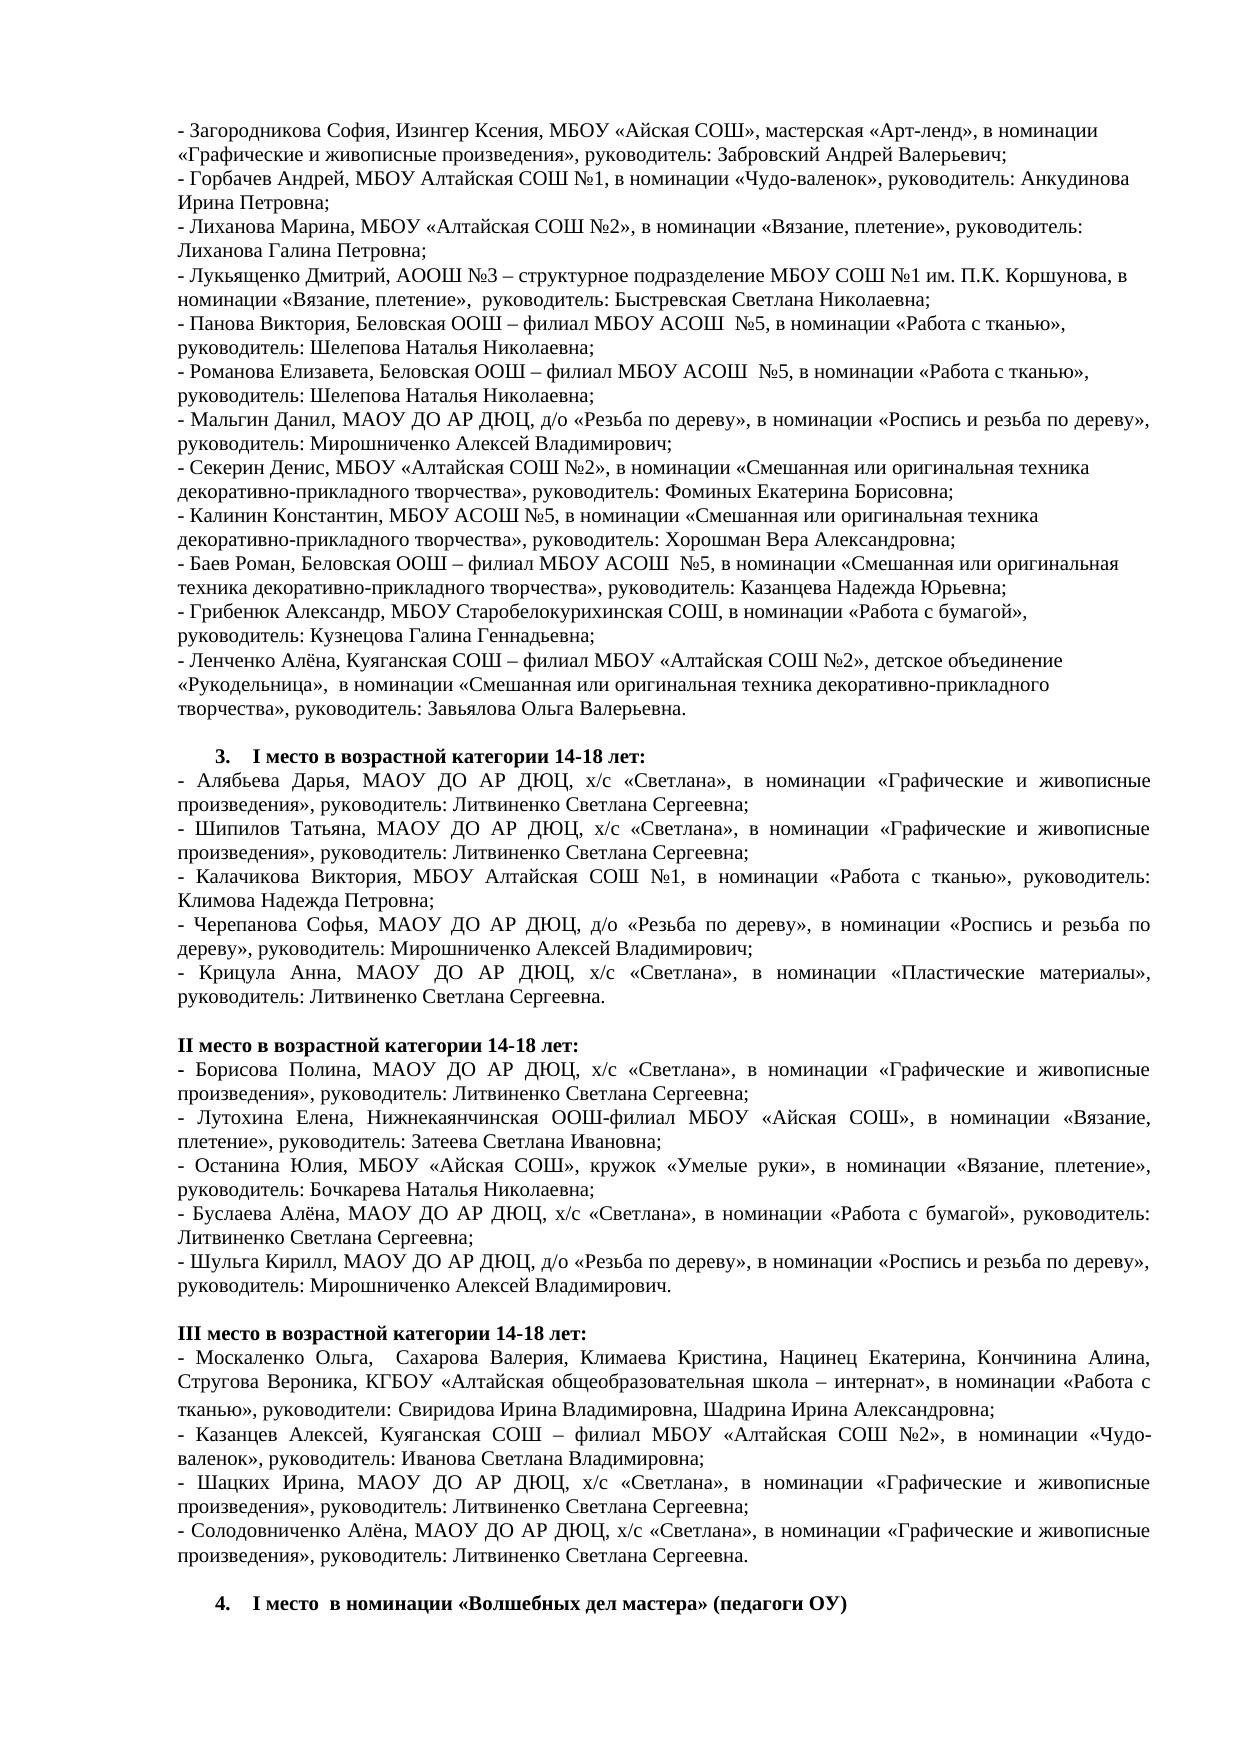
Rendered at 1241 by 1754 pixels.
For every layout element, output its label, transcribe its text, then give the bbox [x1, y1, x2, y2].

text - Шульга Кирилл, МАОУ ДО АР ДЮЦ, д/о «Резьба по дереву», в номинации «Роспись и резьба по дереву», руководитель: Мирошниченко Алексей Владимирович. [177, 1249, 1152, 1297]
text - Романова Елизавета, Беловская ООШ – филиал МБОУ АСОШ №5, в номинации «Работа с тканью», руководитель: Шелепова Наталья Николаевна; [177, 359, 1152, 407]
text III место в возрастной категории 14-18 лет: [177, 1321, 1152, 1345]
text - Шацких Ирина, МАОУ ДО АР ДЮЦ, х/с «Светлана», в номинации «Графические и живописные произведения», руководитель: Литвиненко Светлана Сергеевна; [177, 1470, 1152, 1518]
text - Останина Юлия, МБОУ «Айская СОШ», кружок «Умелые руки», в номинации «Вязание, плетение», руководитель: Бочкарева Наталья Николаевна; [177, 1153, 1152, 1201]
text - Горбачев Андрей, МБОУ Алтайская СОШ №1, в номинации «Чудо-валенок», руководитель: Анкудинова Ирина Петровна; [177, 166, 1152, 214]
text - Алябьева Дарья, МАОУ ДО АР ДЮЦ, х/с «Светлана», в номинации «Графические и живописные произведения», руководитель: Литвиненко Светлана Сергеевна; [177, 768, 1152, 816]
list I место в номинации «Волшебных дел мастера» (педагоги ОУ) [215, 1591, 1152, 1615]
text - Солодовниченко Алёна, МАОУ ДО АР ДЮЦ, х/с «Светлана», в номинации «Графические и живописные произведения», руководитель: Литвиненко Светлана Сергеевна. [177, 1518, 1152, 1567]
text - Черепанова Софья, МАОУ ДО АР ДЮЦ, д/о «Резьба по дереву», в номинации «Роспись и резьба по дереву», руководитель: Мирошниченко Алексей Владимирович; [177, 912, 1152, 960]
text - Секерин Денис, МБОУ «Алтайская СОШ №2», в номинации «Смешанная или оригинальная техника декоративно-прикладного творчества», руководитель: Фоминых Екатерина Борисовна; [177, 455, 1152, 503]
text - Калинин Константин, МБОУ АСОШ №5, в номинации «Смешанная или оригинальная техника декоративно-прикладного творчества», руководитель: Хорошман Вера Александровна; [177, 503, 1152, 551]
text - Крицула Анна, МАОУ ДО АР ДЮЦ, х/с «Светлана», в номинации «Пластические материалы», руководитель: Литвиненко Светлана Сергеевна. [177, 960, 1152, 1008]
text - Борисова Полина, МАОУ ДО АР ДЮЦ, х/с «Светлана», в номинации «Графические и живописные произведения», руководитель: Литвиненко Светлана Сергеевна; [177, 1057, 1152, 1105]
text - Панова Виктория, Беловская ООШ – филиал МБОУ АСОШ №5, в номинации «Работа с тканью», руководитель: Шелепова Наталья Николаевна; [177, 311, 1152, 359]
text II место в возрастной категории 14-18 лет: [177, 1032, 1152, 1057]
text - Буслаева Алёна, МАОУ ДО АР ДЮЦ, х/с «Светлана», в номинации «Работа с бумагой», руководитель: Литвиненко Светлана Сергеевна; [177, 1201, 1152, 1249]
text - Баев Роман, Беловская ООШ – филиал МБОУ АСОШ №5, в номинации «Смешанная или оригинальная техника декоративно-прикладного творчества», руководитель: Казанцева Надежда Юрьевна; [177, 551, 1152, 599]
text - Лутохина Елена, Нижнекаянчинская ООШ-филиал МБОУ «Айская СОШ», в номинации «Вязание, плетение», руководитель: Затеева Светлана Ивановна; [177, 1105, 1152, 1153]
text - Москаленко Ольга, Сахарова Валерия, Климаева Кристина, Нацинец Екатерина, Кончинина Алина, Стругова Вероника, КГБОУ «Алтайская общеобразовательная школа – интернат», в номинации «Работа с тканью», руководители: Свиридова Ирина Владимировна, Шадрина Ирина Александровна; [177, 1345, 1152, 1422]
text - Лиханова Марина, МБОУ «Алтайская СОШ №2», в номинации «Вязание, плетение», руководитель: Лиханова Галина Петровна; [177, 214, 1152, 262]
text - Загородникова София, Изингер Ксения, МБОУ «Айская СОШ», мастерская «Арт-ленд», в номинации «Графические и живописные произведения», руководитель: Забровский Андрей Валерьевич; [177, 118, 1152, 166]
text - Казанцев Алексей, Куяганская СОШ – филиал МБОУ «Алтайская СОШ №2», в номинации «Чудо-валенок», руководитель: Иванова Светлана Владимировна; [177, 1422, 1152, 1470]
list I место в возрастной категории 14-18 лет: [215, 744, 1152, 768]
text - Мальгин Данил, МАОУ ДО АР ДЮЦ, д/о «Резьба по дереву», в номинации «Роспись и резьба по дереву», руководитель: Мирошниченко Алексей Владимирович; [177, 407, 1152, 455]
text - Калачикова Виктория, МБОУ Алтайская СОШ №1, в номинации «Работа с тканью», руководитель: Климова Надежда Петровна; [177, 864, 1152, 912]
text - Ленченко Алёна, Куяганская СОШ – филиал МБОУ «Алтайская СОШ №2», детское объединение «Рукодельница», в номинации «Смешанная или оригинальная техника декоративно-прикладного творчества», руководитель: Завьялова Ольга Валерьевна. [177, 647, 1152, 720]
text - Лукьященко Дмитрий, АООШ №3 – структурное подразделение МБОУ СОШ №1 им. П.К. Коршунова, в номинации «Вязание, плетение», руководитель: Быстревская Светлана Николаевна; [177, 262, 1152, 311]
text - Грибенюк Александр, МБОУ Старобелокурихинская СОШ, в номинации «Работа с бумагой», руководитель: Кузнецова Галина Геннадьевна; [177, 599, 1152, 647]
text - Шипилов Татьяна, МАОУ ДО АР ДЮЦ, х/с «Светлана», в номинации «Графические и живописные произведения», руководитель: Литвиненко Светлана Сергеевна; [177, 816, 1152, 864]
